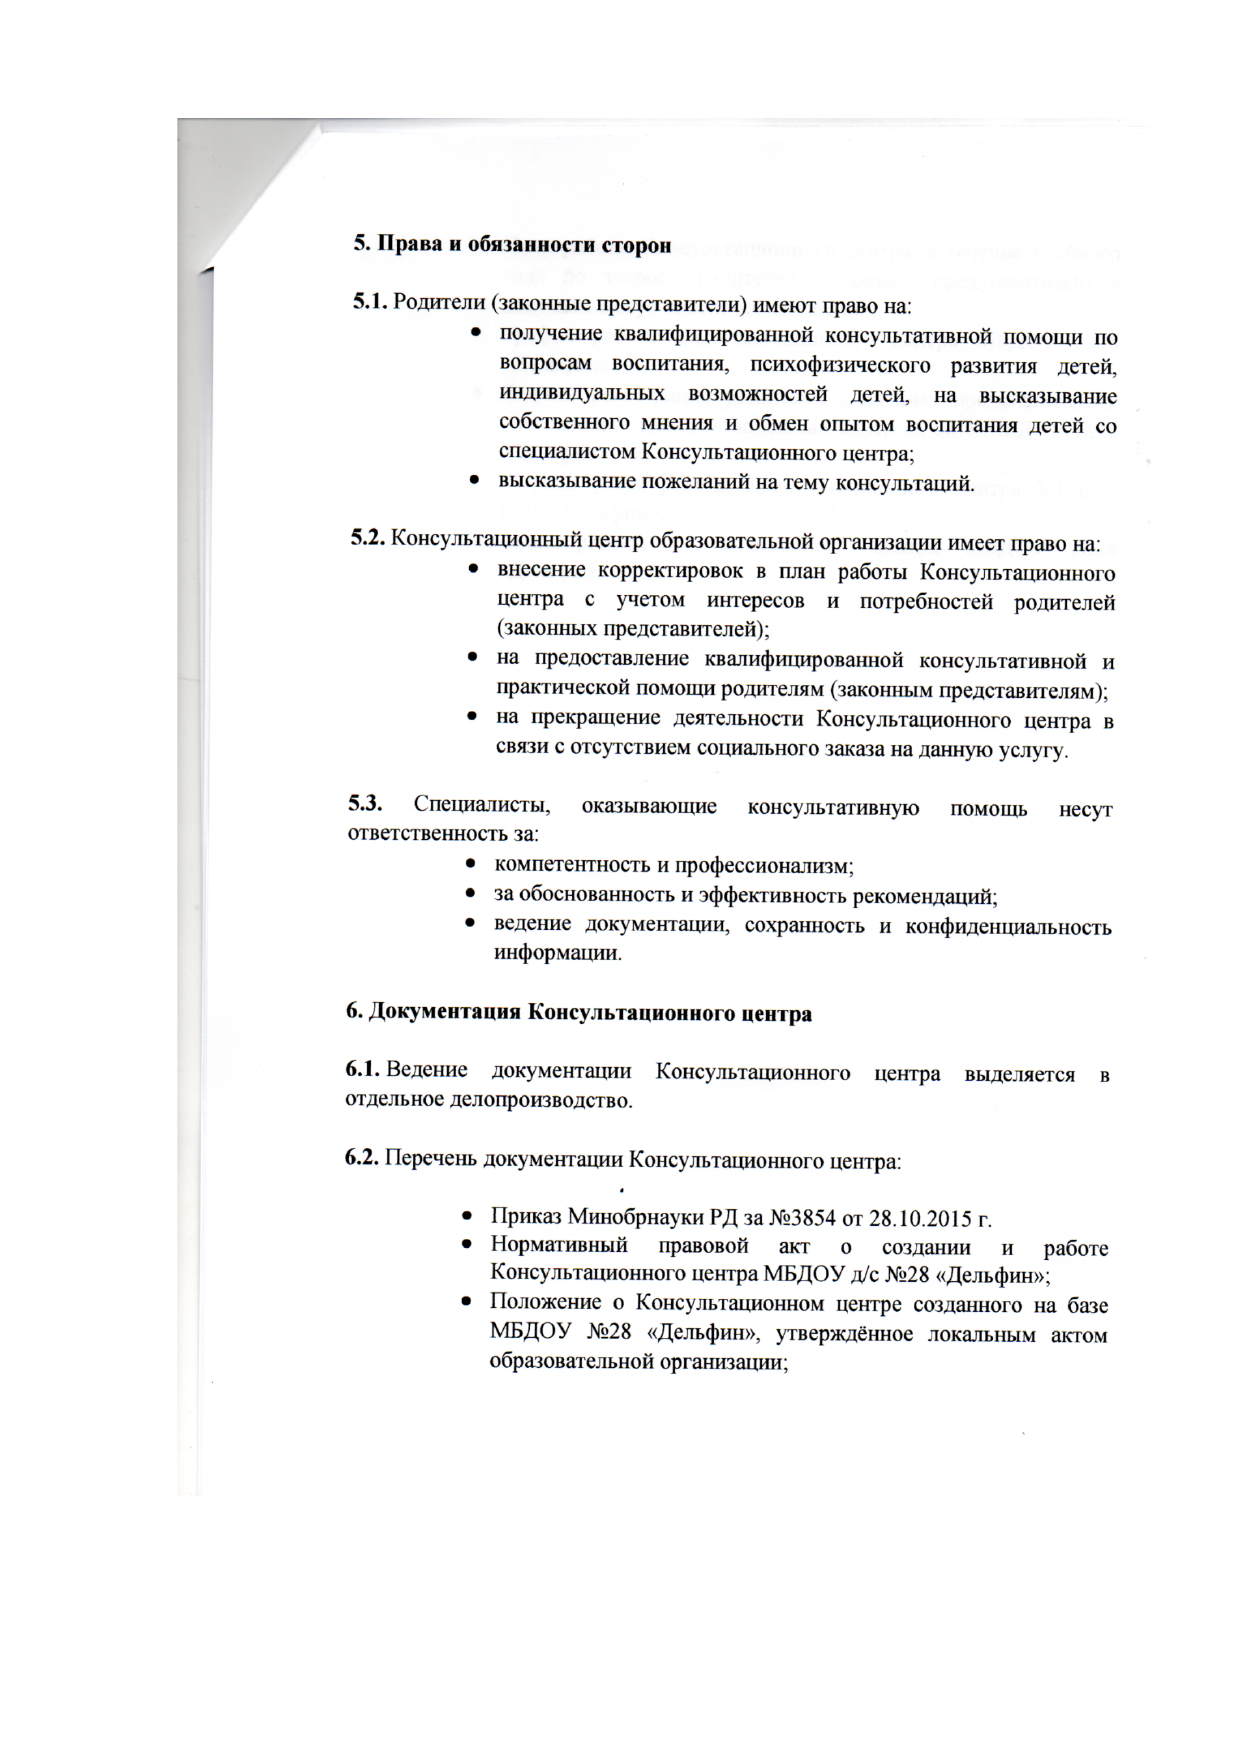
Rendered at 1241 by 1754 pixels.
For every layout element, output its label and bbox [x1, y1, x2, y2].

picture [177, 118, 1152, 1496]
